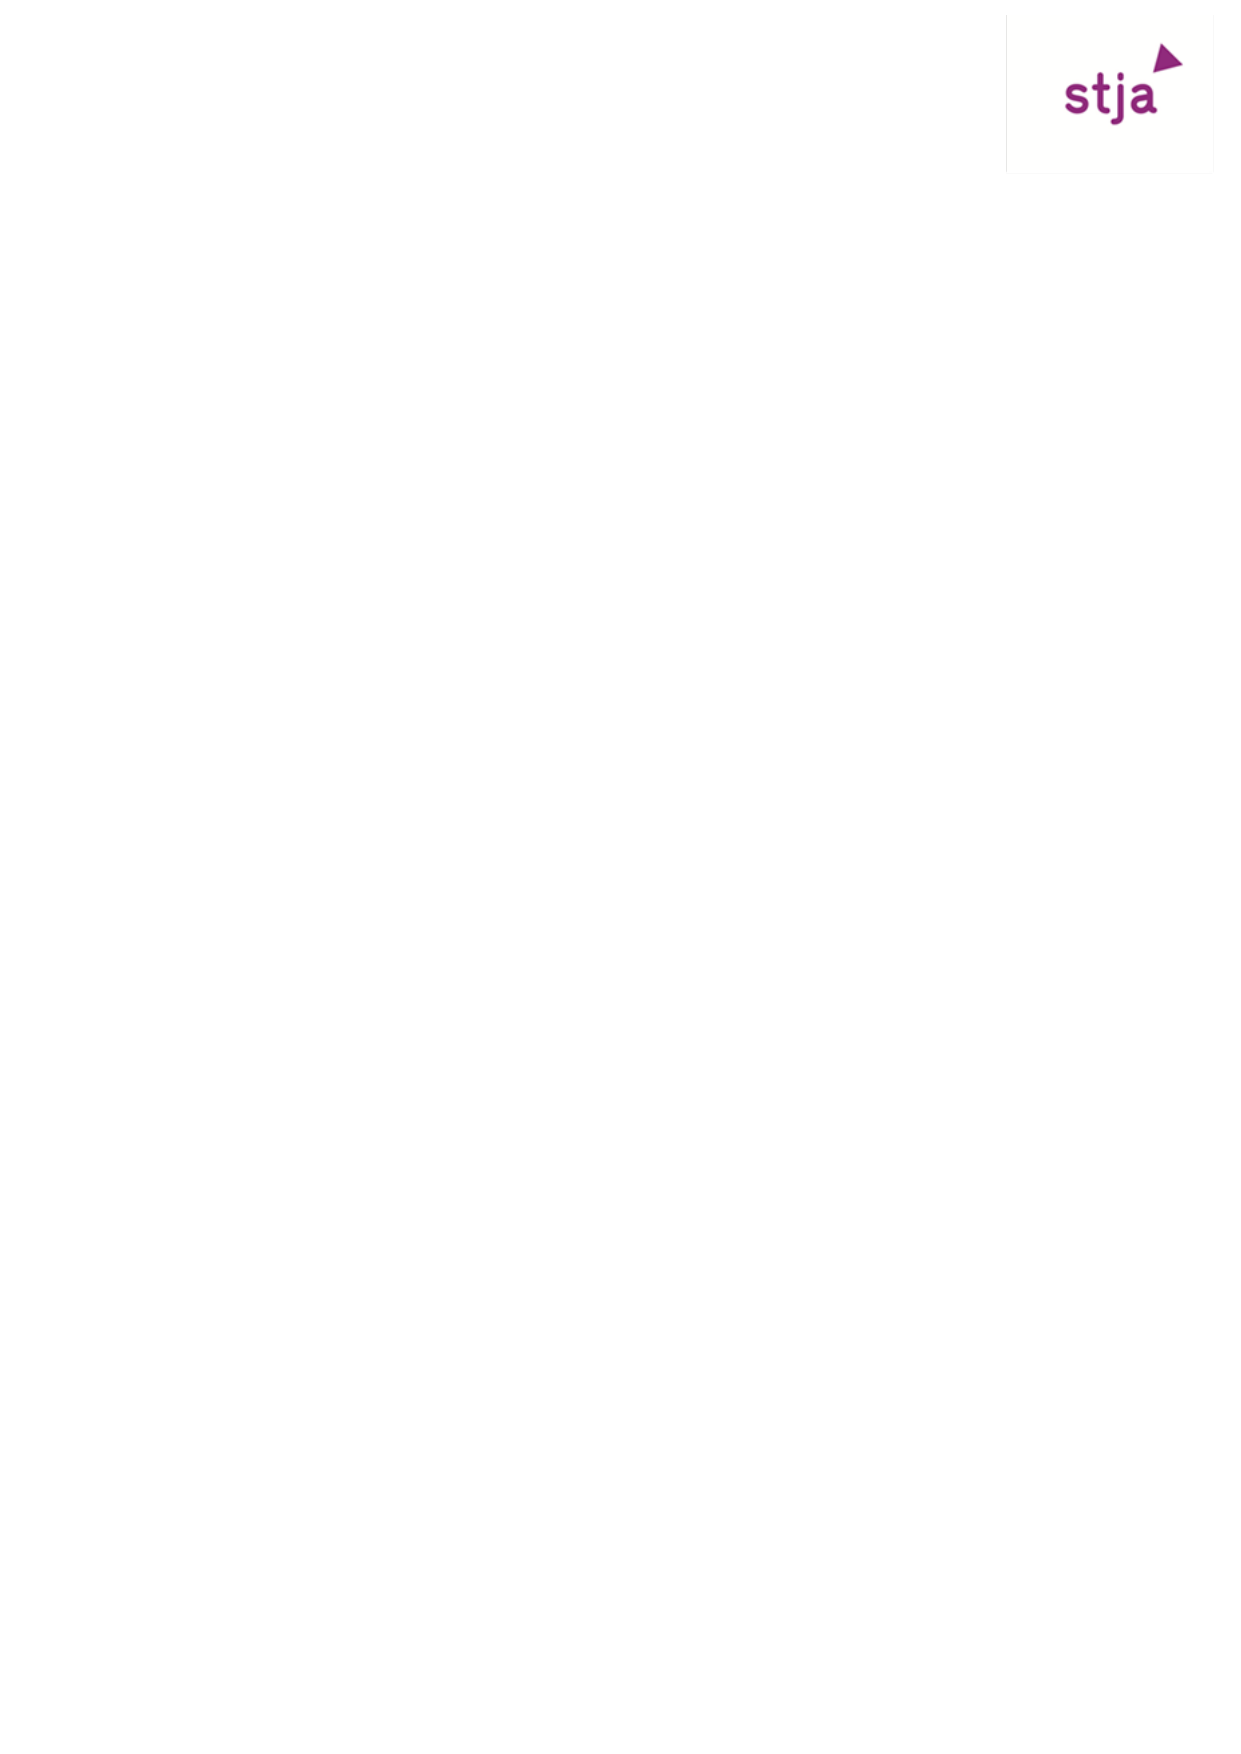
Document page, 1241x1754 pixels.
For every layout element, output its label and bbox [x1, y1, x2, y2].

picture [1006, 15, 1214, 176]
